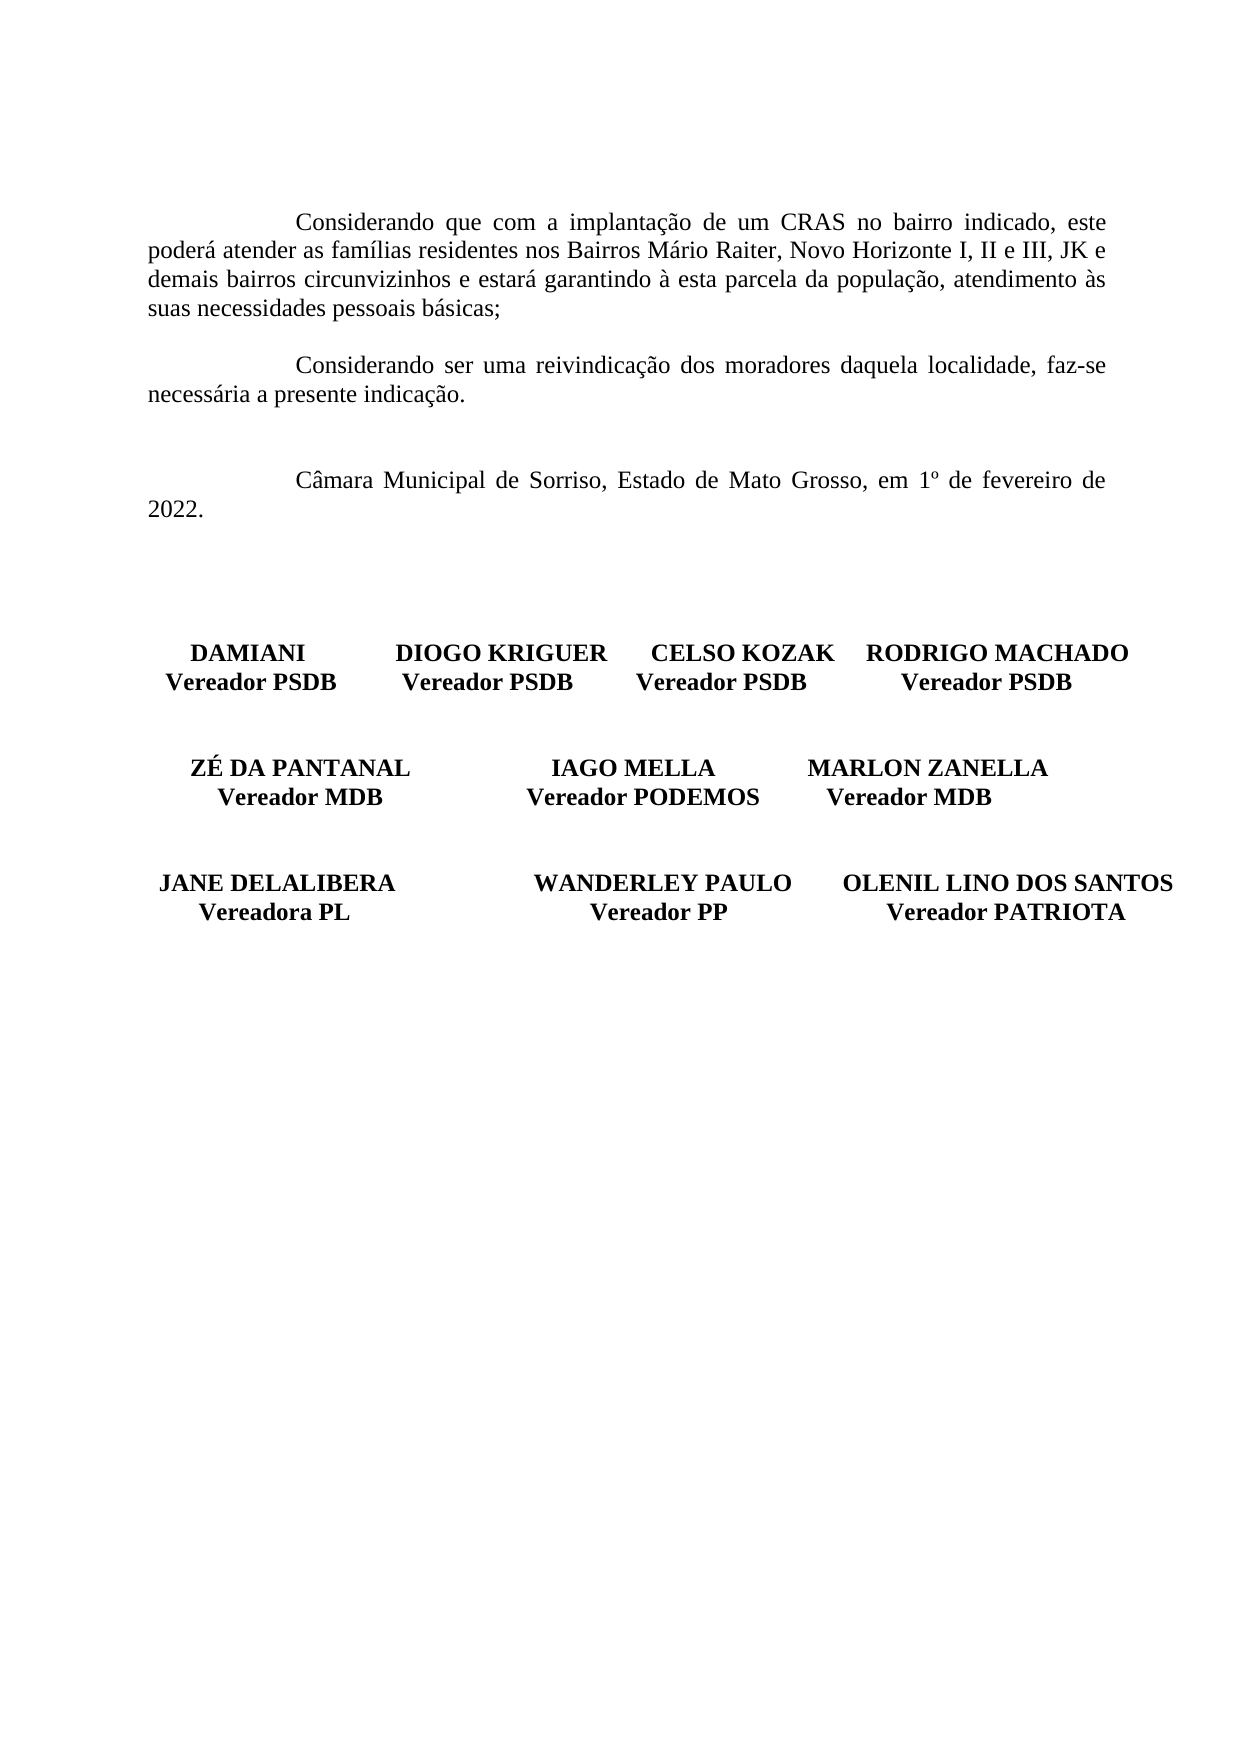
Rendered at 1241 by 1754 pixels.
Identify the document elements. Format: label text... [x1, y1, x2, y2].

table_cell IAGO MELLA Vereador PODEMOS [502, 753, 796, 868]
table_cell JANE DELALIBERA Vereadora PL [118, 868, 522, 926]
table_header DIOGO KRIGUER CELSO KOZAK RODRIGO MACHADO Vereador PSDB Vereador PSDB Vereador PSDB [384, 638, 1196, 753]
table_header DAMIANI Vereador PSDB [148, 638, 384, 753]
text Considerando que com a implantação de um CRAS no bairro indicado, este poderá atender as famílias residentes nos Bairros Mário Raiter, Novo Horizonte I, II e III, JK e demais bairros circunvizinhos e estará garantindo à esta parcela da população, atendimento às suas necessidades pessoais básicas; [148, 207, 1107, 322]
table_cell MARLON ZANELLA Vereador MDB [796, 753, 1094, 868]
table_cell OLENIL LINO DOS SANTOS Vereador PATRIOTA [831, 868, 1196, 926]
text Câmara Municipal de Sorriso, Estado de Mato Grosso, em 1º de fevereiro de 2022. [148, 466, 1107, 523]
text Considerando ser uma reivindicação dos moradores daquela localidade, faz-se necessária a presente indicação. [148, 351, 1107, 408]
table_cell WANDERLEY PAULO Vereador PP [522, 868, 831, 926]
table_cell ZÉ DA PANTANAL Vereador MDB [118, 753, 502, 868]
